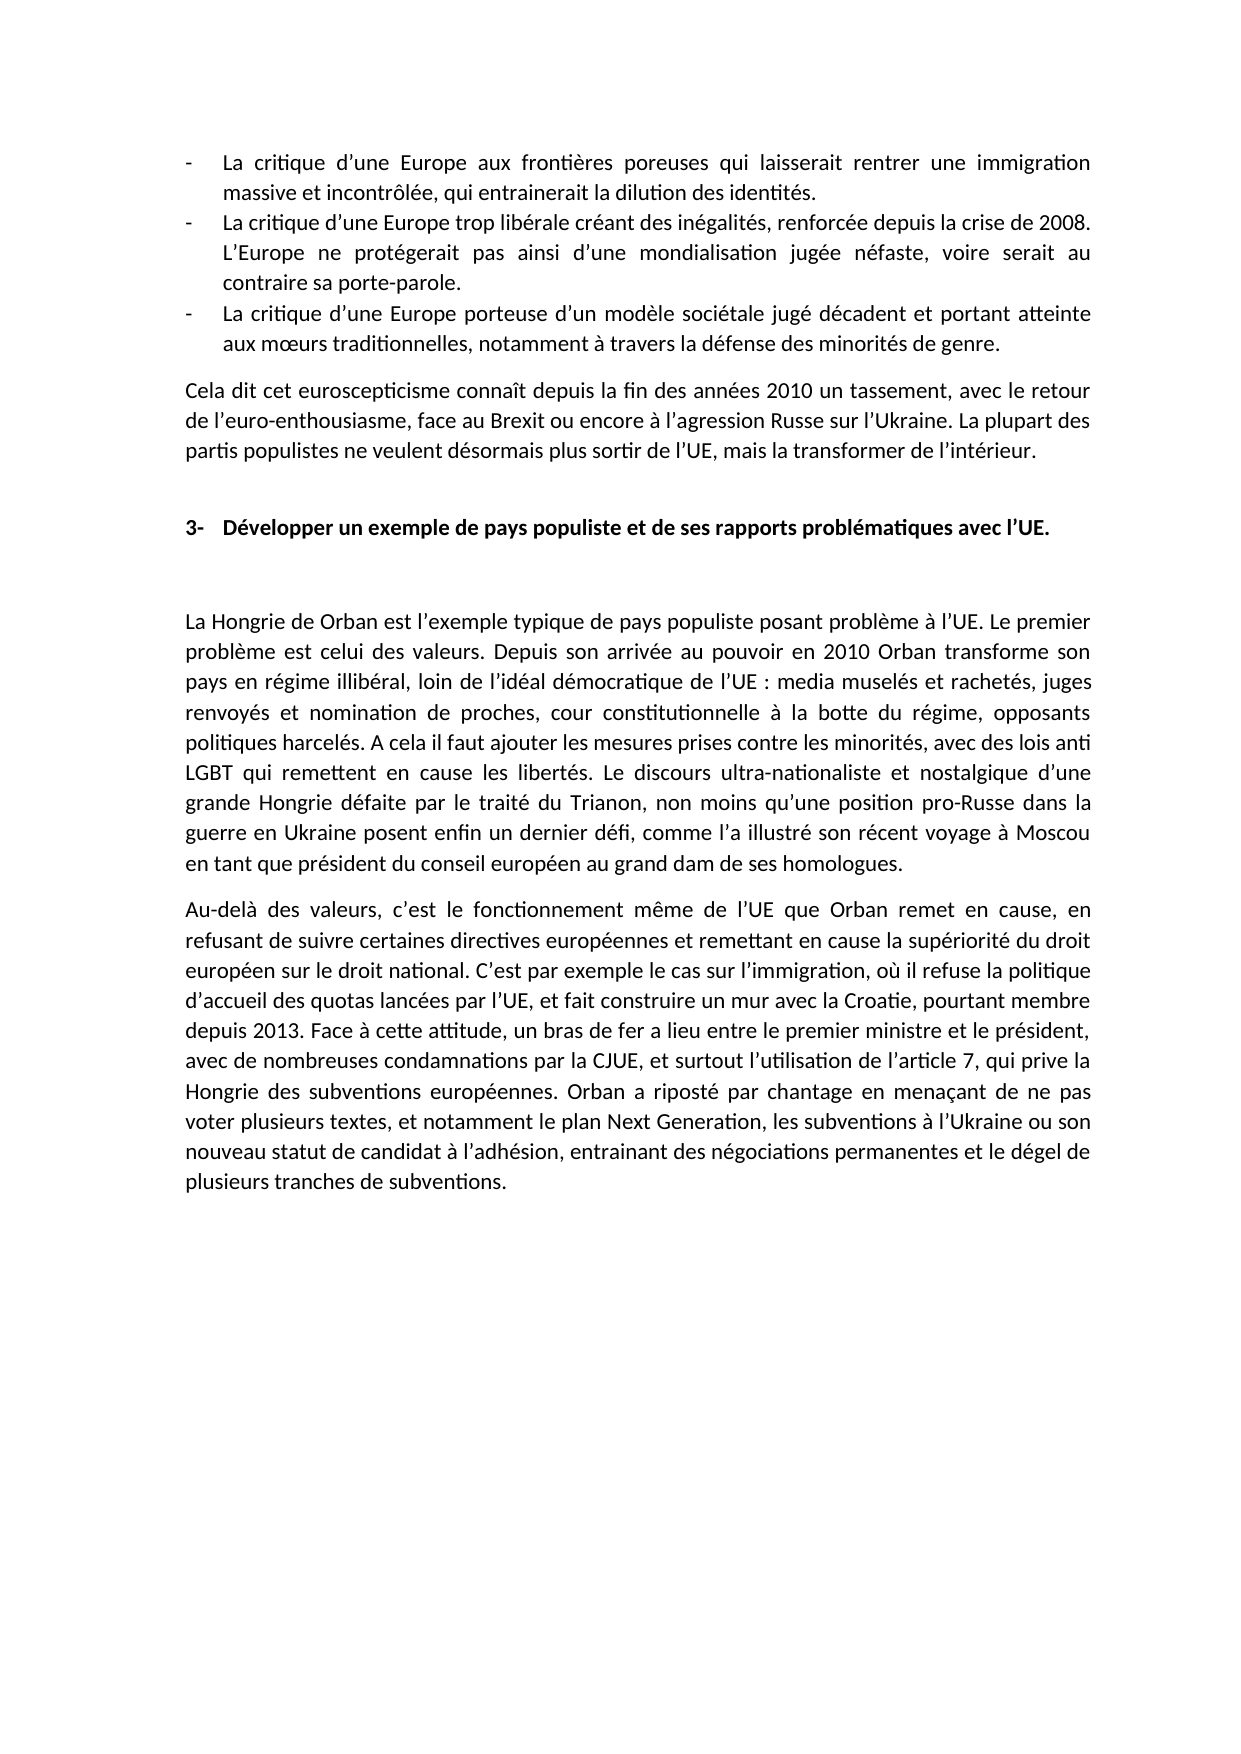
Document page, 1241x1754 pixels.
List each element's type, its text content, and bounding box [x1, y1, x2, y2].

text La Hongrie de Orban est l’exemple typique de pays populiste posant problème à l’UE. Le premier problème est celui des valeurs. Depuis son arrivée au pouvoir en 2010 Orban transforme son pays en régime illibéral, loin de l’idéal démocratique de l’UE : media muselés et rachetés, juges renvoyés et nomination de proches, cour constitutionnelle à la botte du régime, opposants politiques harcelés. A cela il faut ajouter les mesures prises contre les minorités, avec des lois anti LGBT qui remettent en cause les libertés. Le discours ultra-nationaliste et nostalgique d’une grande Hongrie défaite par le traité du Trianon, non moins qu’une position pro-Russe dans la guerre en Ukraine posent enfin un dernier défi, comme l’a illustré son récent voyage à Moscou en tant que président du conseil européen au grand dam de ses homologues. [185, 607, 1093, 877]
list Développer un exemple de pays populiste et de ses rapports problématiques avec l’UE. [185, 513, 1093, 541]
text Cela dit cet euroscepticisme connaît depuis la fin des années 2010 un tassement, avec le retour de l’euro-enthousiasme, face au Brexit ou encore à l’agression Russe sur l’Ukraine. La plupart des partis populistes ne veulent désormais plus sortir de l’UE, mais la transformer de l’intérieur. [185, 376, 1093, 464]
list La critique d’une Europe trop libérale créant des inégalités, renforcée depuis la crise de 2008. L’Europe ne protégerait pas ainsi d’une mondialisation jugée néfaste, voire serait au contraire sa porte-parole. [185, 208, 1093, 296]
text Au-delà des valeurs, c’est le fonctionnement même de l’UE que Orban remet en cause, en refusant de suivre certaines directives européennes et remettant en cause la supériorité du droit européen sur le droit national. C’est par exemple le cas sur l’immigration, où il refuse la politique d’accueil des quotas lancées par l’UE, et fait construire un mur avec la Croatie, pourtant membre depuis 2013. Face à cette attitude, un bras de fer a lieu entre le premier ministre et le président, avec de nombreuses condamnations par la CJUE, et surtout l’utilisation de l’article 7, qui prive la Hongrie des subventions européennes. Orban a riposté par chantage en menaçant de ne pas voter plusieurs textes, et notamment le plan Next Generation, les subventions à l’Ukraine ou son nouveau statut de candidat à l’adhésion, entrainant des négociations permanentes et le dégel de plusieurs tranches de subventions. [185, 896, 1093, 1195]
list La critique d’une Europe porteuse d’un modèle sociétale jugé décadent et portant atteinte aux mœurs traditionnelles, notamment à travers la défense des minorités de genre. [185, 299, 1093, 357]
list La critique d’une Europe aux frontières poreuses qui laisserait rentrer une immigration massive et incontrôlée, qui entrainerait la dilution des identités. [185, 148, 1093, 206]
